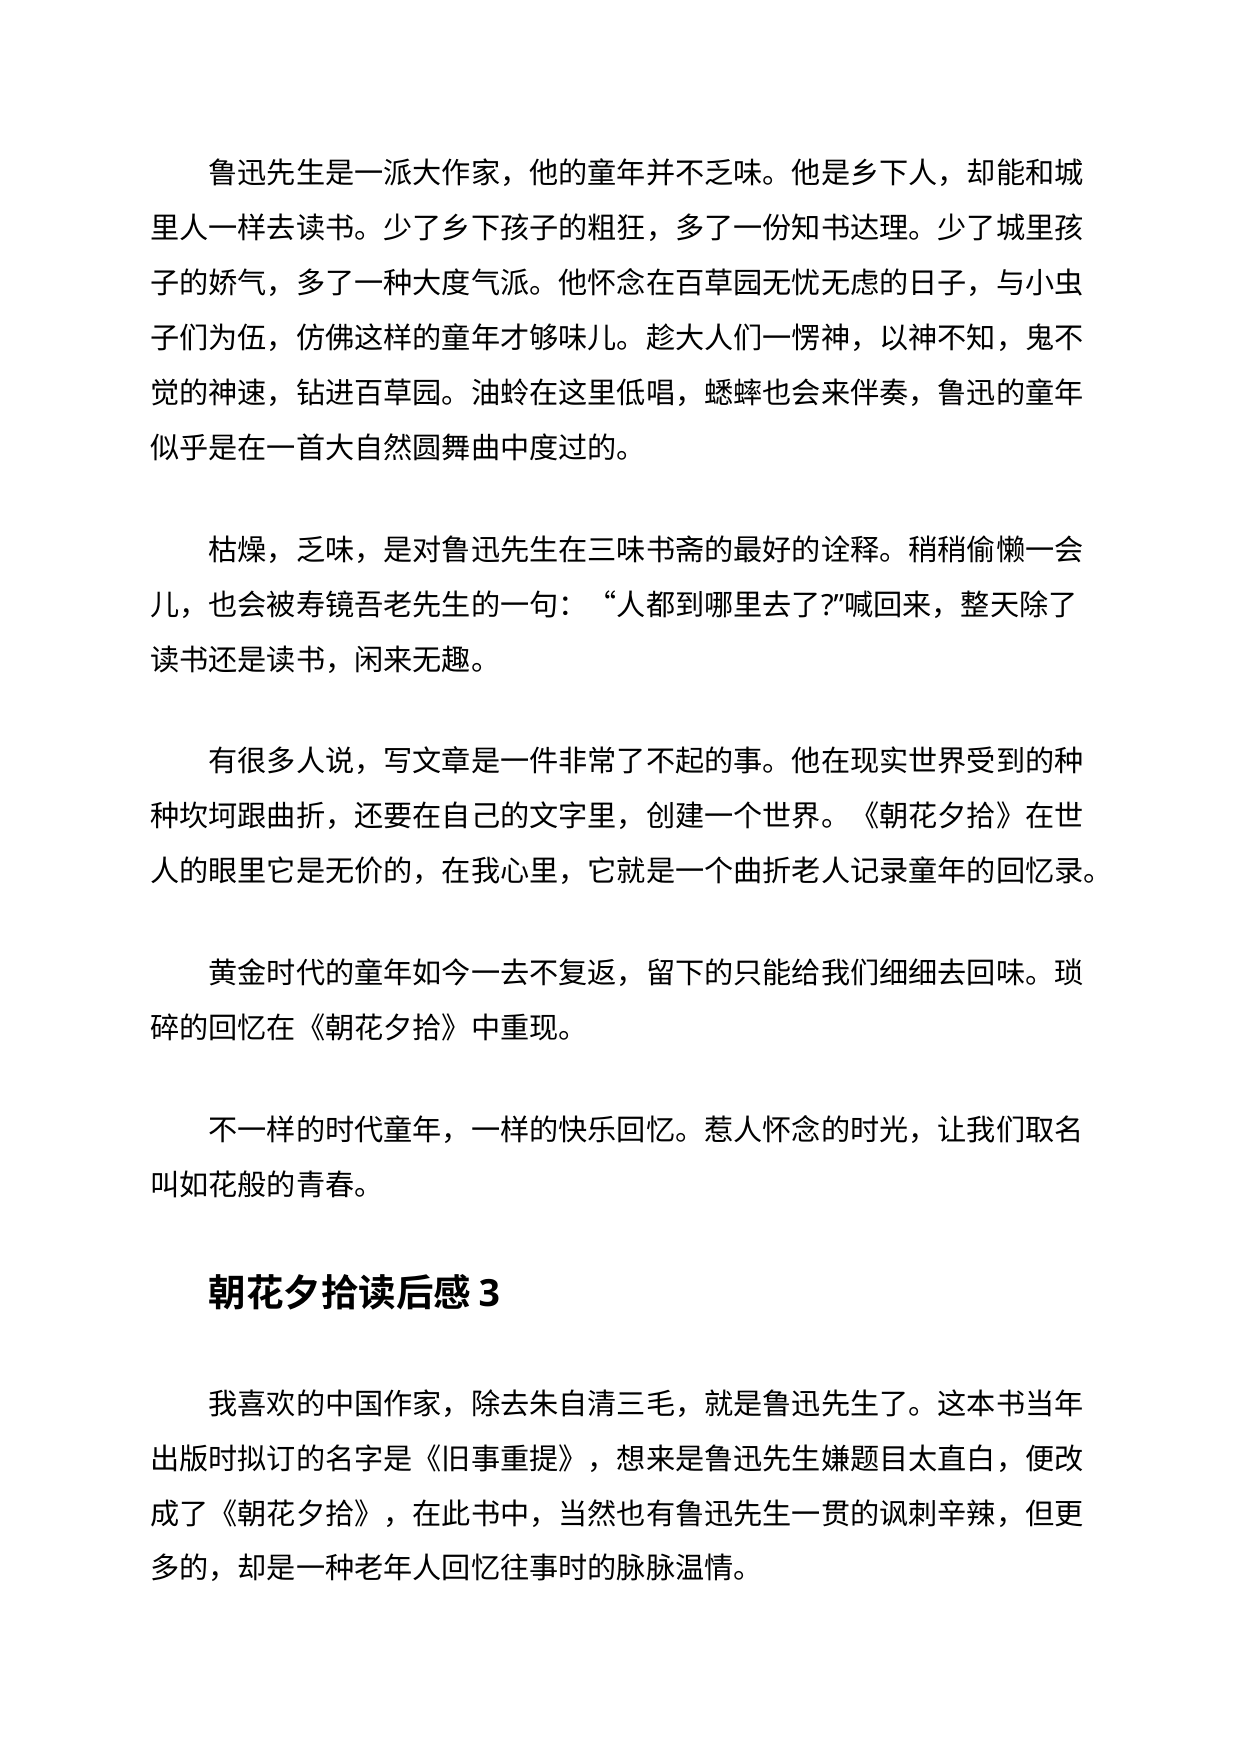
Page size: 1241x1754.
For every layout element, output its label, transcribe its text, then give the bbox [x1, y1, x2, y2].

text 有很多人说，写文章是一件非常了不起的事。他在现实世界受到的种种坎坷跟曲折，还要在自己的文字里，创建一个世界。《朝花夕拾》在世人的眼里它是无价的，在我心里，它就是一个曲折老人记录童年的回忆录。 [150, 738, 1090, 890]
text 我喜欢的中国作家，除去朱自清三毛，就是鲁迅先生了。这本书当年出版时拟订的名字是《旧事重提》，想来是鲁迅先生嫌题目太直白，便改成了《朝花夕拾》，在此书中，当然也有鲁迅先生一贯的讽刺辛辣，但更多的，却是一种老年人回忆往事时的脉脉温情。 [150, 1380, 1090, 1587]
text 鲁迅先生是一派大作家，他的童年并不乏味。他是乡下人，却能和城里人一样去读书。少了乡下孩子的粗狂，多了一份知书达理。少了城里孩子的娇气，多了一种大度气派。他怀念在百草园无忧无虑的日子，与小虫子们为伍，仿佛这样的童年才够味儿。趁大人们一愣神，以神不知，鬼不觉的神速，钻进百草园。油蛉在这里低唱，蟋蟀也会来伴奏，鲁迅的童年似乎是在一首大自然圆舞曲中度过的。 [150, 150, 1090, 467]
text 黄金时代的童年如今一去不复返，留下的只能给我们细细去回味。琐碎的回忆在《朝花夕拾》中重现。 [150, 949, 1090, 1047]
text 朝花夕拾读后感3 [150, 1263, 1090, 1317]
text 枯燥，乏味，是对鲁迅先生在三味书斋的最好的诠释。稍稍偷懒一会儿，也会被寿镜吾老先生的一句：“人都到哪里去了?”喊回来，整天除了读书还是读书，闲来无趣。 [150, 526, 1090, 678]
text 不一样的时代童年，一样的快乐回忆。惹人怀念的时光，让我们取名叫如花般的青春。 [150, 1106, 1090, 1203]
